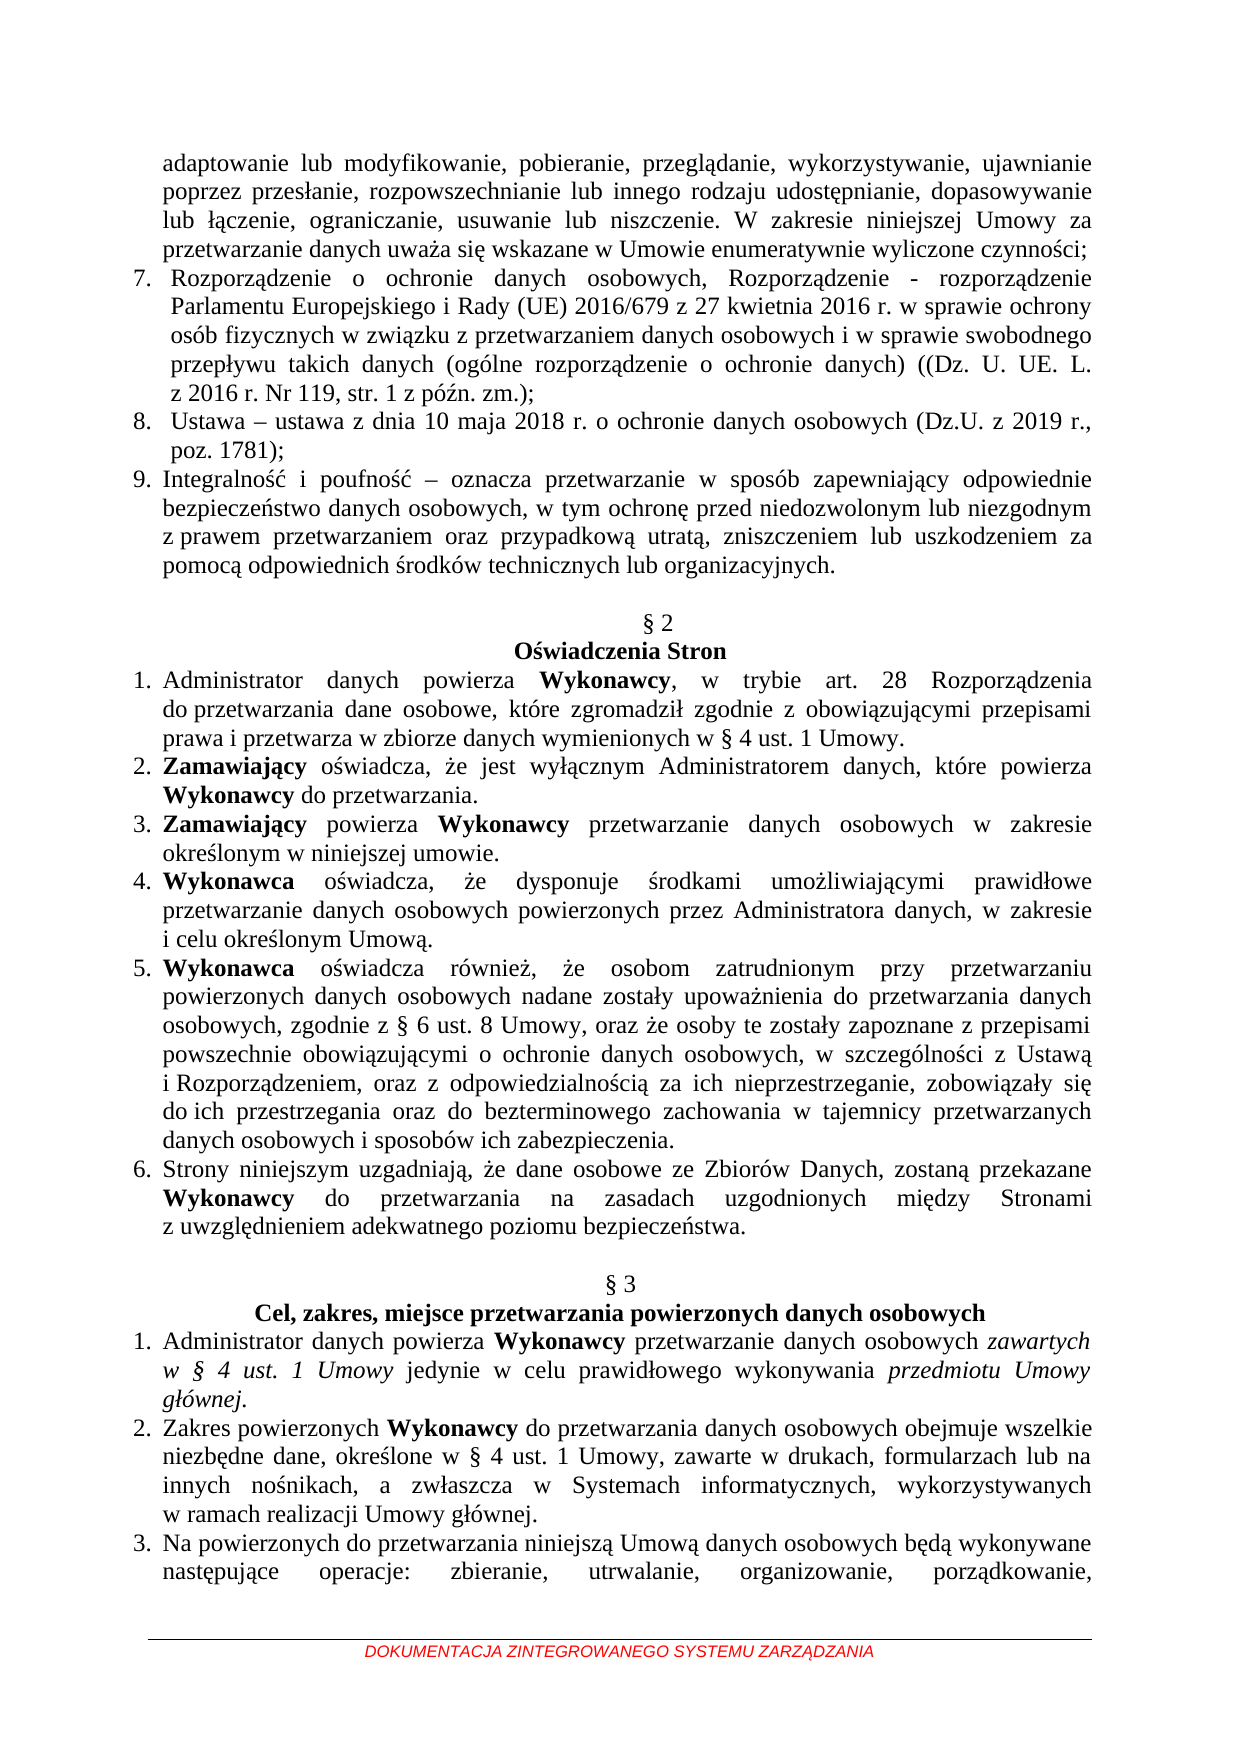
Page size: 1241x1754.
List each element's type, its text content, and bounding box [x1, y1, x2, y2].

list Administrator danych powierza Wykonawcy, w trybie art. 28 Rozporządzenia do przetwarzania dane osobowe, które zgromadził zgodnie z obowiązującymi przepisami prawa i przetwarza w zbiorze danych wymienionych w § 4 ust. 1 Umowy. [133, 665, 1092, 751]
text Cel, zakres, miejsce przetwarzania powierzonych danych osobowych [148, 1298, 1092, 1326]
list § 2 [223, 608, 1092, 636]
list Wykonawca oświadcza, że dysponuje środkami umożliwiającymi prawidłowe przetwarzanie danych osobowych powierzonych przez Administratora danych, w zakresie i celu określonym Umową. [133, 866, 1092, 953]
list Wykonawca oświadcza również, że osobom zatrudnionym przy przetwarzaniu powierzonych danych osobowych nadane zostały upoważnienia do przetwarzania danych osobowych, zgodnie z § 6 ust. 8 Umowy, oraz że osoby te zostały zapoznane z przepisami powszechnie obowiązującymi o ochronie danych osobowych, w szczególności z Ustawą i Rozporządzeniem, oraz z odpowiedzialnością za ich nieprzestrzeganie, zobowiązały się do ich przestrzegania oraz do bezterminowego zachowania w tajemnicy przetwarzanych danych osobowych i sposobów ich zabezpieczenia. [133, 953, 1092, 1154]
list Administrator danych powierza Wykonawcy przetwarzanie danych osobowych zawartych w § 4 ust. 1 Umowy jedynie w celu prawidłowego wykonywania przedmiotu Umowy głównej. [133, 1326, 1092, 1413]
text Oświadczenia Stron [148, 636, 1092, 665]
list Zamawiający oświadcza, że jest wyłącznym Administratorem danych, które powierza Wykonawcy do przetwarzania. [133, 751, 1092, 809]
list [133, 1528, 1092, 1585]
list Zakres powierzonych Wykonawcy do przetwarzania danych osobowych obejmuje wszelkie niezbędne dane, określone w § 4 ust. 1 Umowy, zawarte w drukach, formularzach lub na innych nośnikach, a zwłaszcza w Systemach informatycznych, wykorzystywanych w ramach realizacji Umowy głównej. [133, 1413, 1092, 1528]
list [133, 148, 1092, 263]
list Rozporządzenie o ochronie danych osobowych, Rozporządzenie - rozporządzenie Parlamentu Europejskiego i Rady (UE) 2016/679 z 27 kwietnia 2016 r. w sprawie ochrony osób fizycznych w związku z przetwarzaniem danych osobowych i w sprawie swobodnego przepływu takich danych (ogólne rozporządzenie o ochronie danych) ((Dz. U. UE. L. z 2016 r. Nr 119, str. 1 z późn. zm.); [133, 263, 1092, 406]
list Ustawa – ustawa z dnia 10 maja 2018 r. o ochronie danych osobowych (Dz.U. z 2019 r., poz. 1781); [133, 406, 1092, 464]
list Strony niniejszym uzgadniają, że dane osobowe ze Zbiorów Danych, zostaną przekazane Wykonawcy do przetwarzania na zasadach uzgodnionych między Stronami z uwzględnieniem adekwatnego poziomu bezpieczeństwa. [133, 1154, 1092, 1240]
text § 3 [148, 1269, 1092, 1298]
list Zamawiający powierza Wykonawcy przetwarzanie danych osobowych w zakresie określonym w niniejszej umowie. [133, 809, 1092, 866]
list Integralność i poufność – oznacza przetwarzanie w sposób zapewniający odpowiednie bezpieczeństwo danych osobowych, w tym ochronę przed niedozwolonym lub niezgodnym z prawem przetwarzaniem oraz przypadkową utratą, zniszczeniem lub uszkodzeniem za pomocą odpowiednich środków technicznych lub organizacyjnych. [133, 464, 1092, 579]
